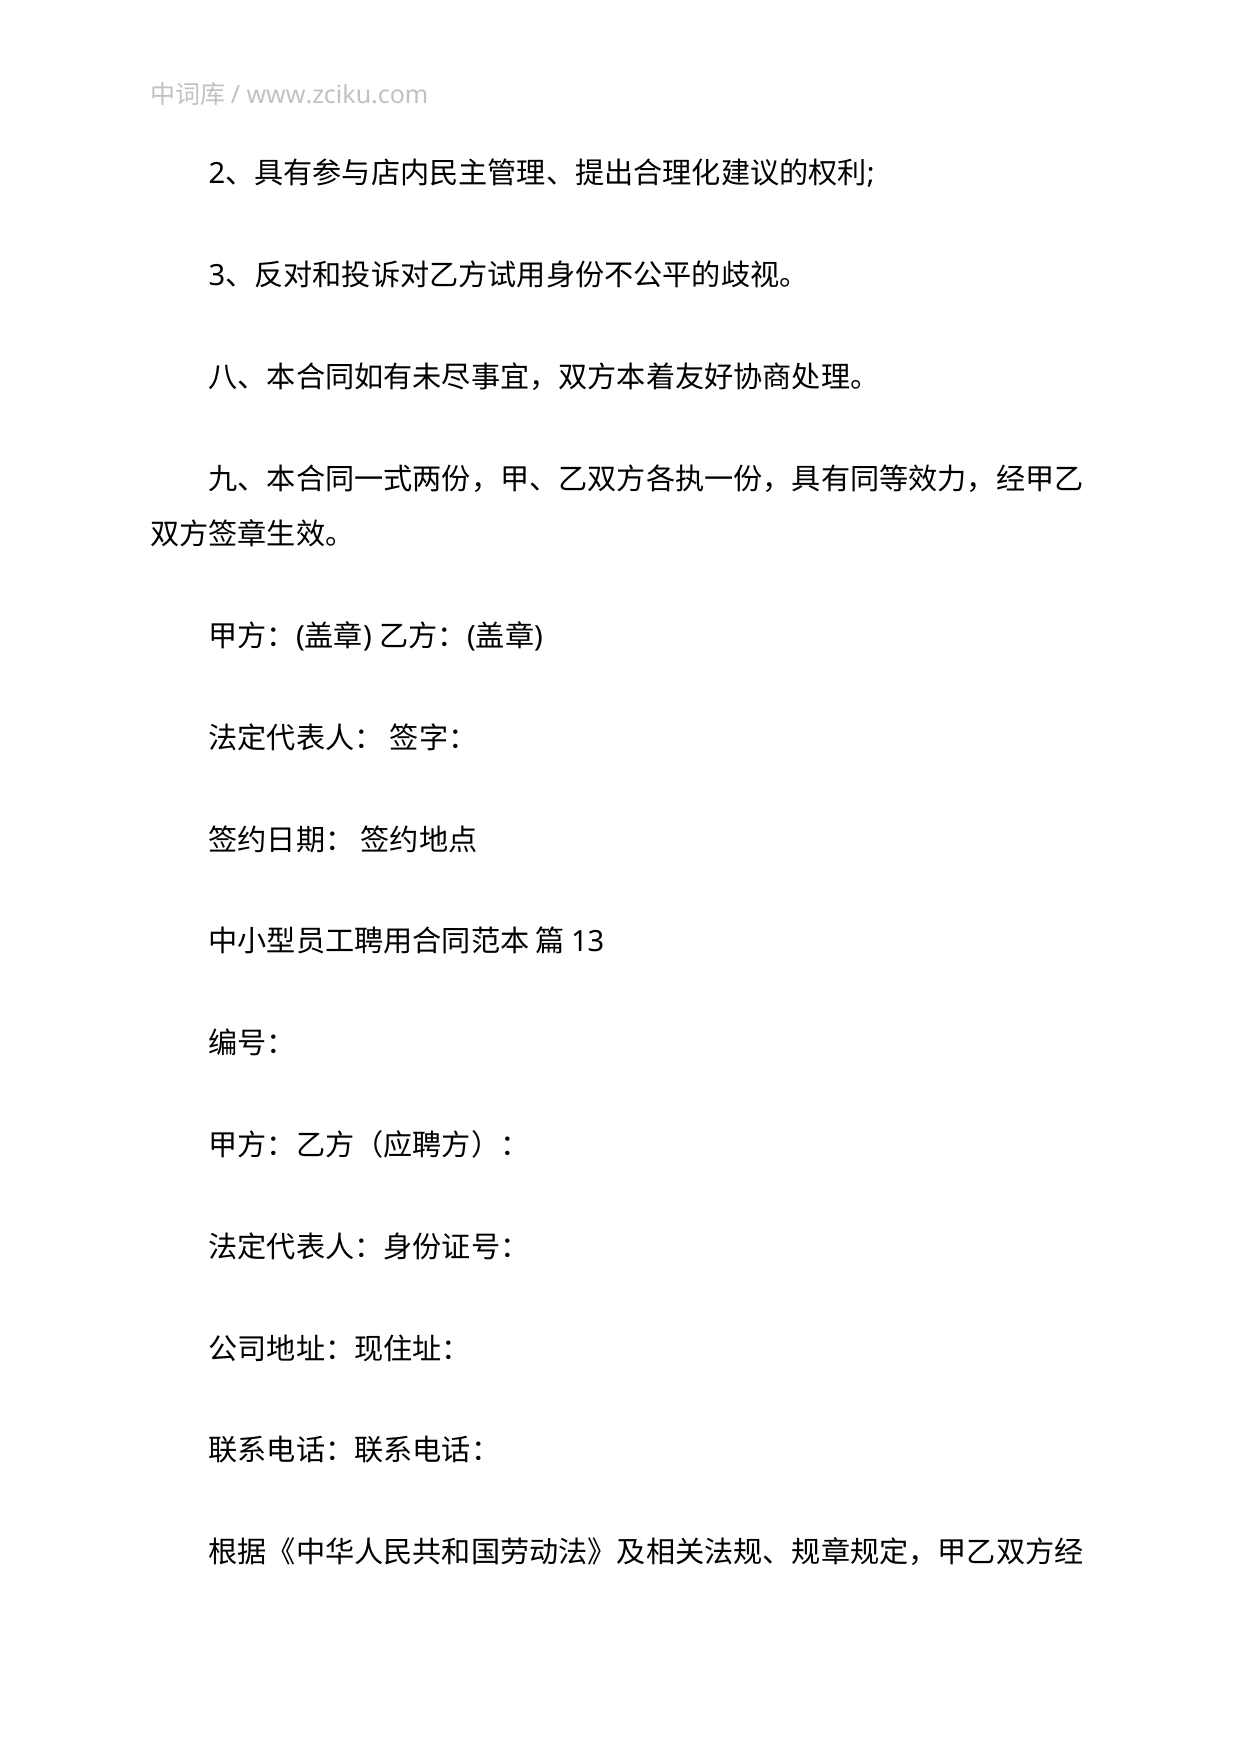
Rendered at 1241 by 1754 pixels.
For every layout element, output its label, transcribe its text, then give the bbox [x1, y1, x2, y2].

text 3、反对和投诉对乙方试用身份不公平的歧视。 [150, 252, 1090, 294]
text 联系电话：联系电话： [150, 1427, 1090, 1469]
text 编号： [150, 1020, 1090, 1062]
text 八、本合同如有未尽事宜，双方本着友好协商处理。 [150, 354, 1090, 396]
text 甲方：乙方（应聘方）： [150, 1122, 1090, 1164]
text 甲方：(盖章) 乙方：(盖章) [150, 612, 1090, 655]
text 九、本合同一式两份，甲、乙双方各执一份，具有同等效力，经甲乙双方签章生效。 [150, 456, 1090, 553]
text 签约日期： 签约地点 [150, 816, 1090, 858]
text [150, 1529, 1090, 1571]
text 法定代表人：身份证号： [150, 1223, 1090, 1266]
text 公司地址：现住址： [150, 1325, 1090, 1367]
text 2、具有参与店内民主管理、提出合理化建议的权利; [150, 150, 1090, 192]
text 法定代表人： 签字： [150, 714, 1090, 757]
text 中小型员工聘用合同范本 篇13 [150, 918, 1090, 960]
